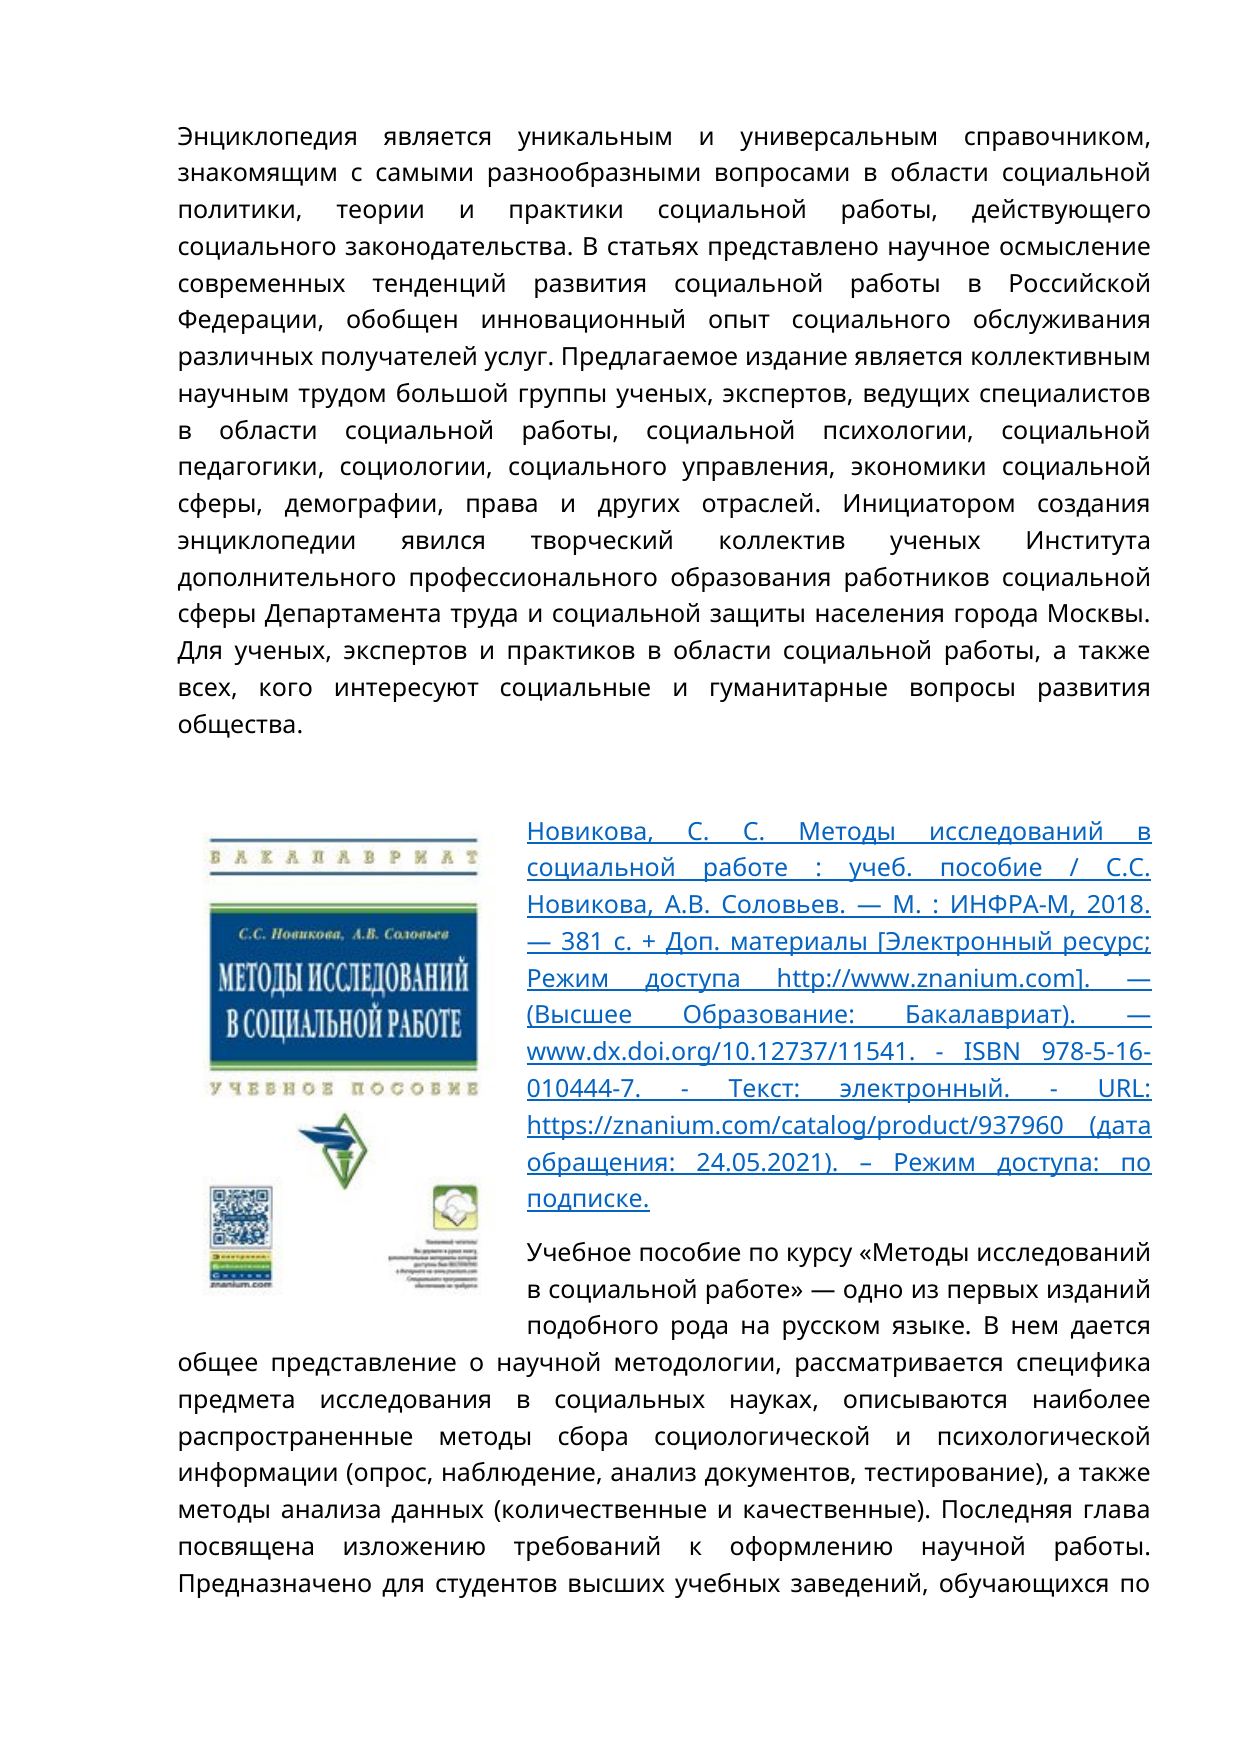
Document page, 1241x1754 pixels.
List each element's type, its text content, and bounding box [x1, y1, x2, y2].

text Новикова, С. С. Методы исследований в социальной работе : учеб. пособие / С.С. Новикова, А.В. Соловьев. — М. : ИНФРА-М, 2018. — 381 с. + Доп. материалы [Электронный ресурс; Режим доступа http://www.znanium.com]. — (Высшее Образование: Бакалавриат). — www.dx.doi.org/10.12737/11541. - ISBN 978-5-16-010444-7. - Текст: электронный. - URL: https://znanium.com/catalog/product/937960 (дата обращения: 24.05.2021). – Режим доступа: по подписке. [508, 813, 1152, 1215]
picture [177, 806, 508, 1321]
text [177, 1234, 1152, 1599]
text Энциклопедия является уникальным и универсальным справочником, знакомящим с самыми разнообразными вопросами в области социальной политики, теории и практики социальной работы, действующего социального законодательства. В статьях представлено научное осмысление современных тенденций развития социальной работы в Российской Федерации, обобщен инновационный опыт социального обслуживания различных получателей услуг. Предлагаемое издание является коллективным научным трудом большой группы ученых, экспертов, ведущих специалистов в области социальной работы, социальной психологии, социальной педагогики, социологии, социального управления, экономики социальной сферы, демографии, права и других отраслей. Инициатором создания энциклопедии явился творческий коллектив ученых Института дополнительного профессионального образования работников социальной сферы Департамента труда и социальной защиты населения города Москвы. Для ученых, экспертов и практиков в области социальной работы, а также всех, кого интересуют социальные и гуманитарные вопросы развития общества. [177, 118, 1152, 741]
